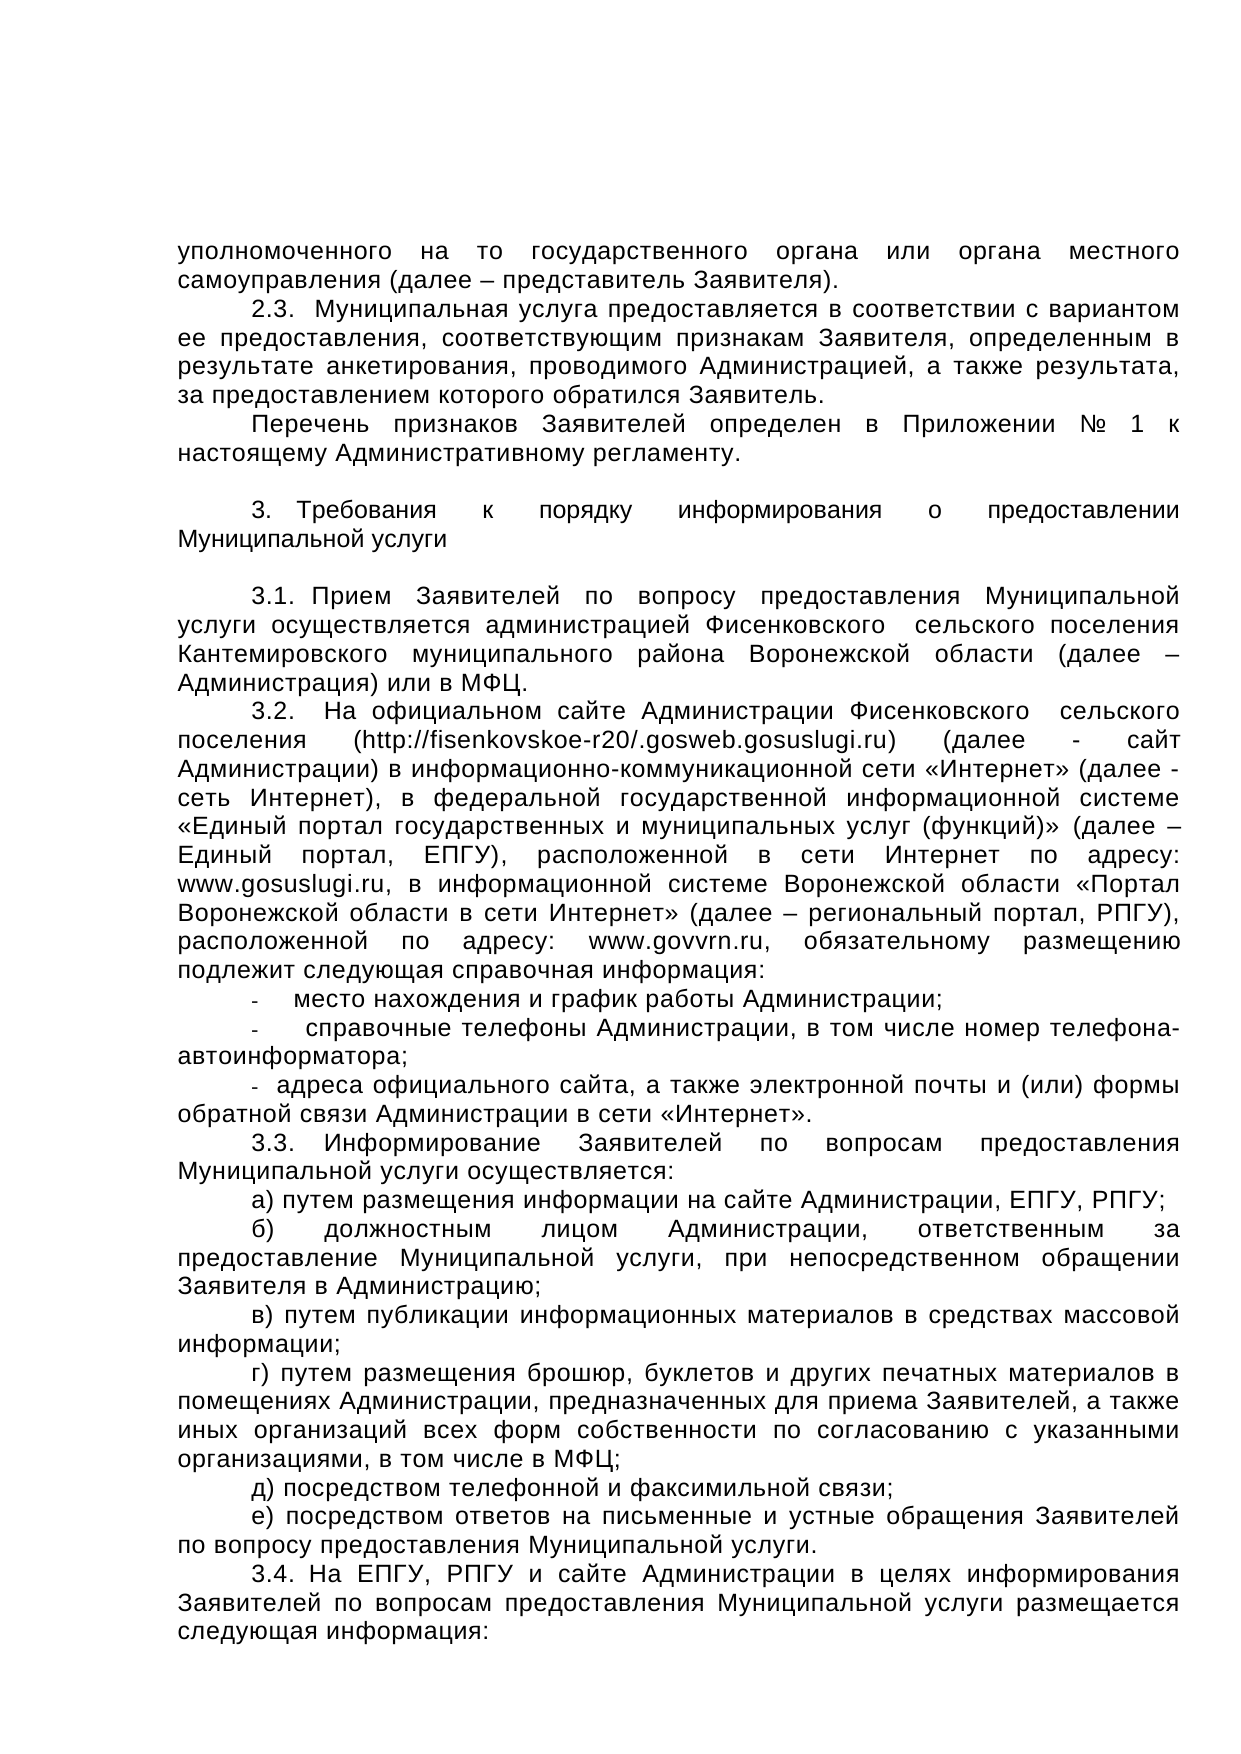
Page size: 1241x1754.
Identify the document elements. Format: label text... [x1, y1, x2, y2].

list На ЕПГУ, РПГУ и сайте Администрации в целях информирования Заявителей по вопросам предоставления Муниципальной услуги размещается следующая информация: [177, 1559, 1181, 1645]
text д) посредством телефонной и факсимильной связи; [177, 1472, 1181, 1501]
list Прием Заявителей по вопросу предоставления Муниципальной услуги осуществляется администрацией Фисенковского сельского поселения Кантемировского муниципального района Воронежской области (далее – Администрация) или в МФЦ. [177, 581, 1181, 696]
text г) путем размещения брошюр, буклетов и других печатных материалов в помещениях Администрации, предназначенных для приема Заявителей, а также иных организаций всех форм собственности по согласованию с указанными организациями, в том числе в МФЦ; [177, 1357, 1181, 1472]
list Требования к порядку информирования о предоставлении Муниципальной услуги [177, 495, 1181, 552]
text а) путем размещения информации на сайте Администрации, ЕПГУ, РПГУ; [177, 1185, 1181, 1214]
list справочные телефоны Администрации, в том числе номер телефона-автоинформатора; [177, 1012, 1181, 1070]
text е) посредством ответов на письменные и устные обращения Заявителей по вопросу предоставления Муниципальной услуги. [177, 1501, 1181, 1559]
list На официальном сайте Администрации Фисенковского сельского поселения (http://fisenkovskoe-r20/.gosweb.gosuslugi.ru) (далее - сайт Администрации) в информационно-коммуникационной сети «Интернет» (далее - сеть Интернет), в федеральной государственной информационной системе «Единый портал государственных и муниципальных услуг (функций)» (далее – Единый портал, ЕПГУ), расположенной в сети Интернет по адресу: www.gosuslugi.ru, в информационной системе Воронежской области «Портал Воронежской области в сети Интернет» (далее – региональный портал, РПГУ), расположенной по адресу: www.govvrn.ru, обязательному размещению подлежит следующая справочная информация: [177, 696, 1181, 984]
text в) путем публикации информационных материалов в средствах массовой информации; [177, 1300, 1181, 1357]
list место нахождения и график работы Администрации; [177, 984, 1181, 1012]
text Перечень признаков Заявителей определен в Приложении № 1 к настоящему Административному регламенту. [177, 409, 1181, 466]
list Информирование Заявителей по вопросам предоставления Муниципальной услуги осуществляется: [177, 1127, 1181, 1185]
list адреса официального сайта, а также электронной почты и (или) формы обратной связи Администрации в сети «Интернет». [177, 1070, 1181, 1127]
text б) должностным лицом Администрации, ответственным за предоставление Муниципальной услуги, при непосредственном обращении Заявителя в Администрацию; [177, 1214, 1181, 1300]
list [177, 236, 1181, 294]
list Муниципальная услуга предоставляется в соответствии с вариантом ее предоставления, соответствующим признакам Заявителя, определенным в результате анкетирования, проводимого Администрацией, а также результата, за предоставлением которого обратился Заявитель. [177, 294, 1181, 409]
